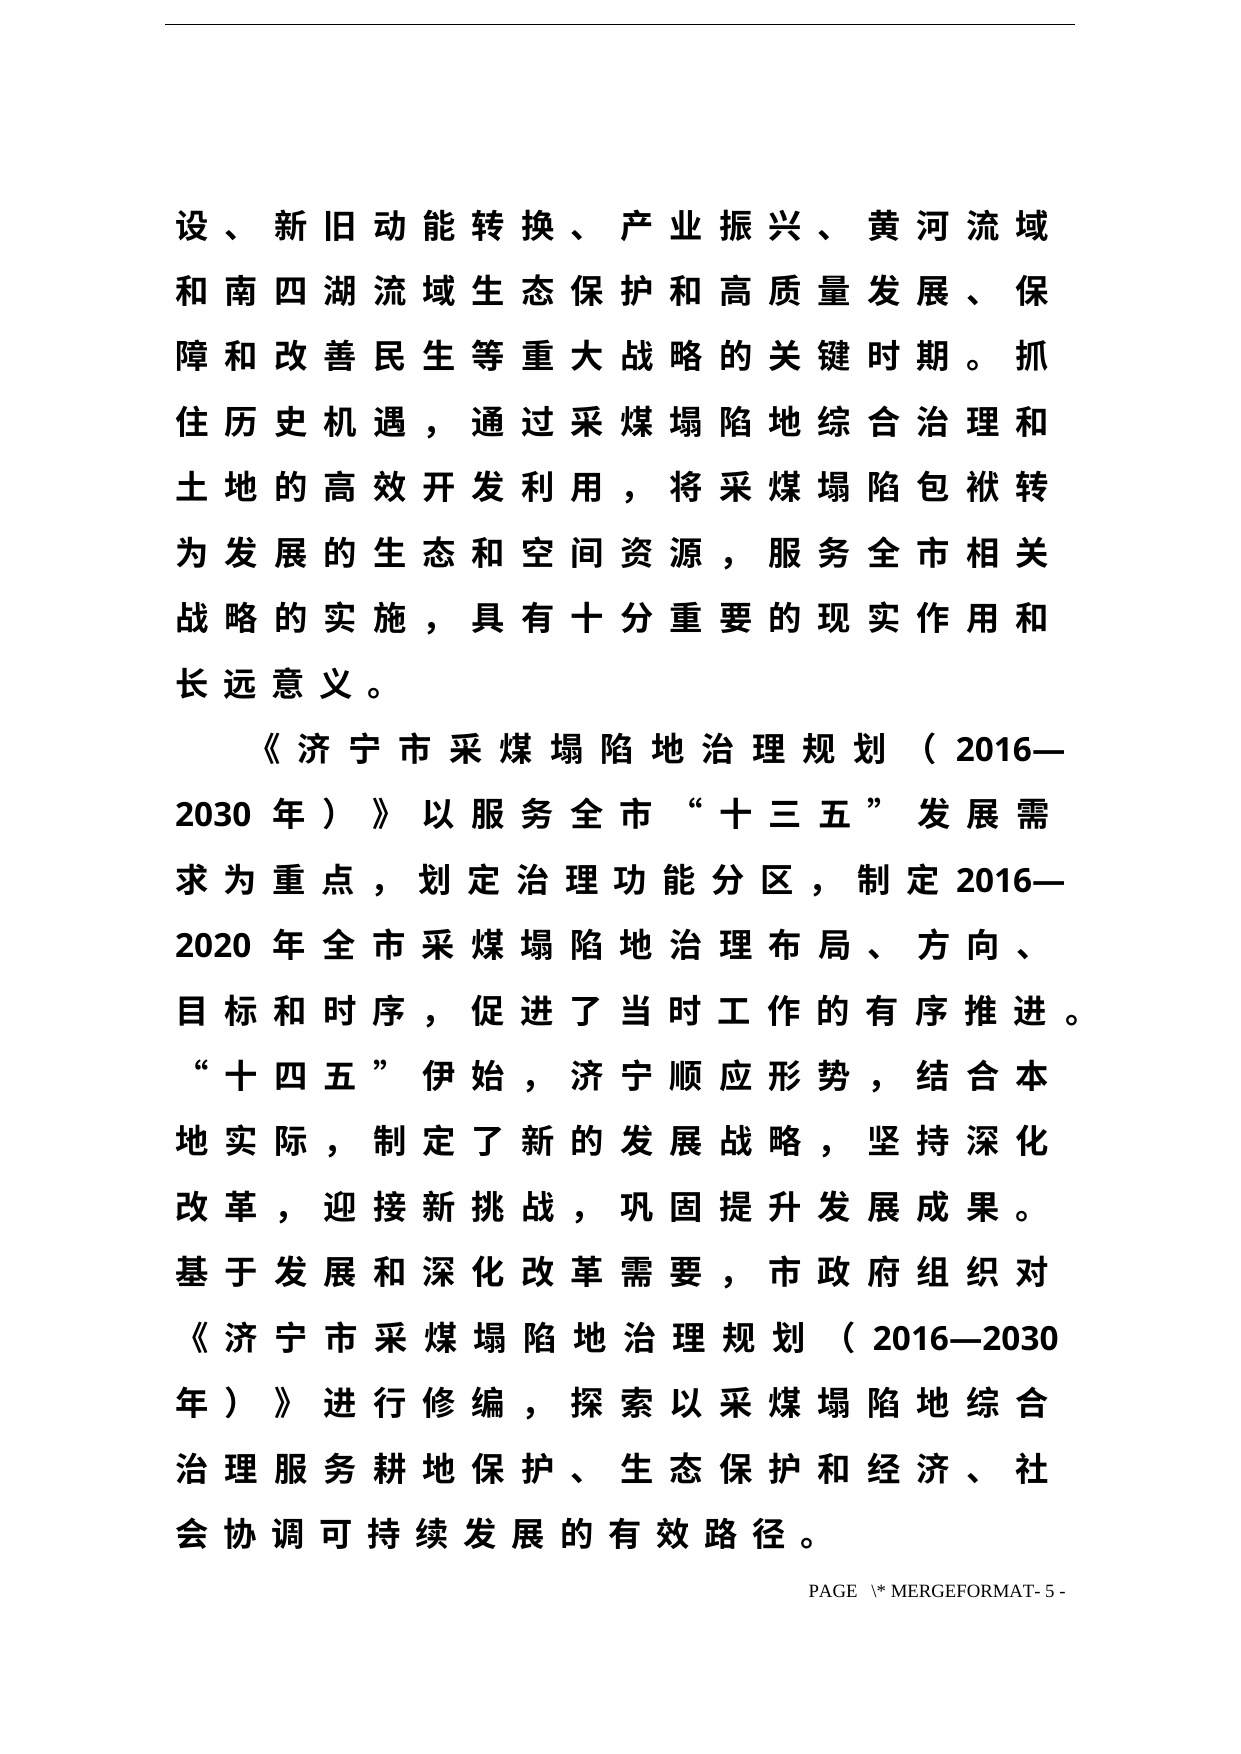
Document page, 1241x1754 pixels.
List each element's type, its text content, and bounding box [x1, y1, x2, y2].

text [175, 191, 1065, 714]
text 《济宁市采煤塌陷地治理规划（2016—2030年）》以服务全市“十三五”发展需求为重点，划定治理功能分区，制定2016—2020年全市采煤塌陷地治理布局、方向、目标和时序，促进了当时工作的有序推进。“十四五”伊始，济宁顺应形势，结合本地实际，制定了新的发展战略，坚持深化改革，迎接新挑战，巩固提升发展成果。基于发展和深化改革需要，市政府组织对《济宁市采煤塌陷地治理规划（2016—2030年）》进行修编，探索以采煤塌陷地综合治理服务耕地保护、生态保护和经济、社会协调可持续发展的有效路径。 [175, 714, 1065, 1564]
